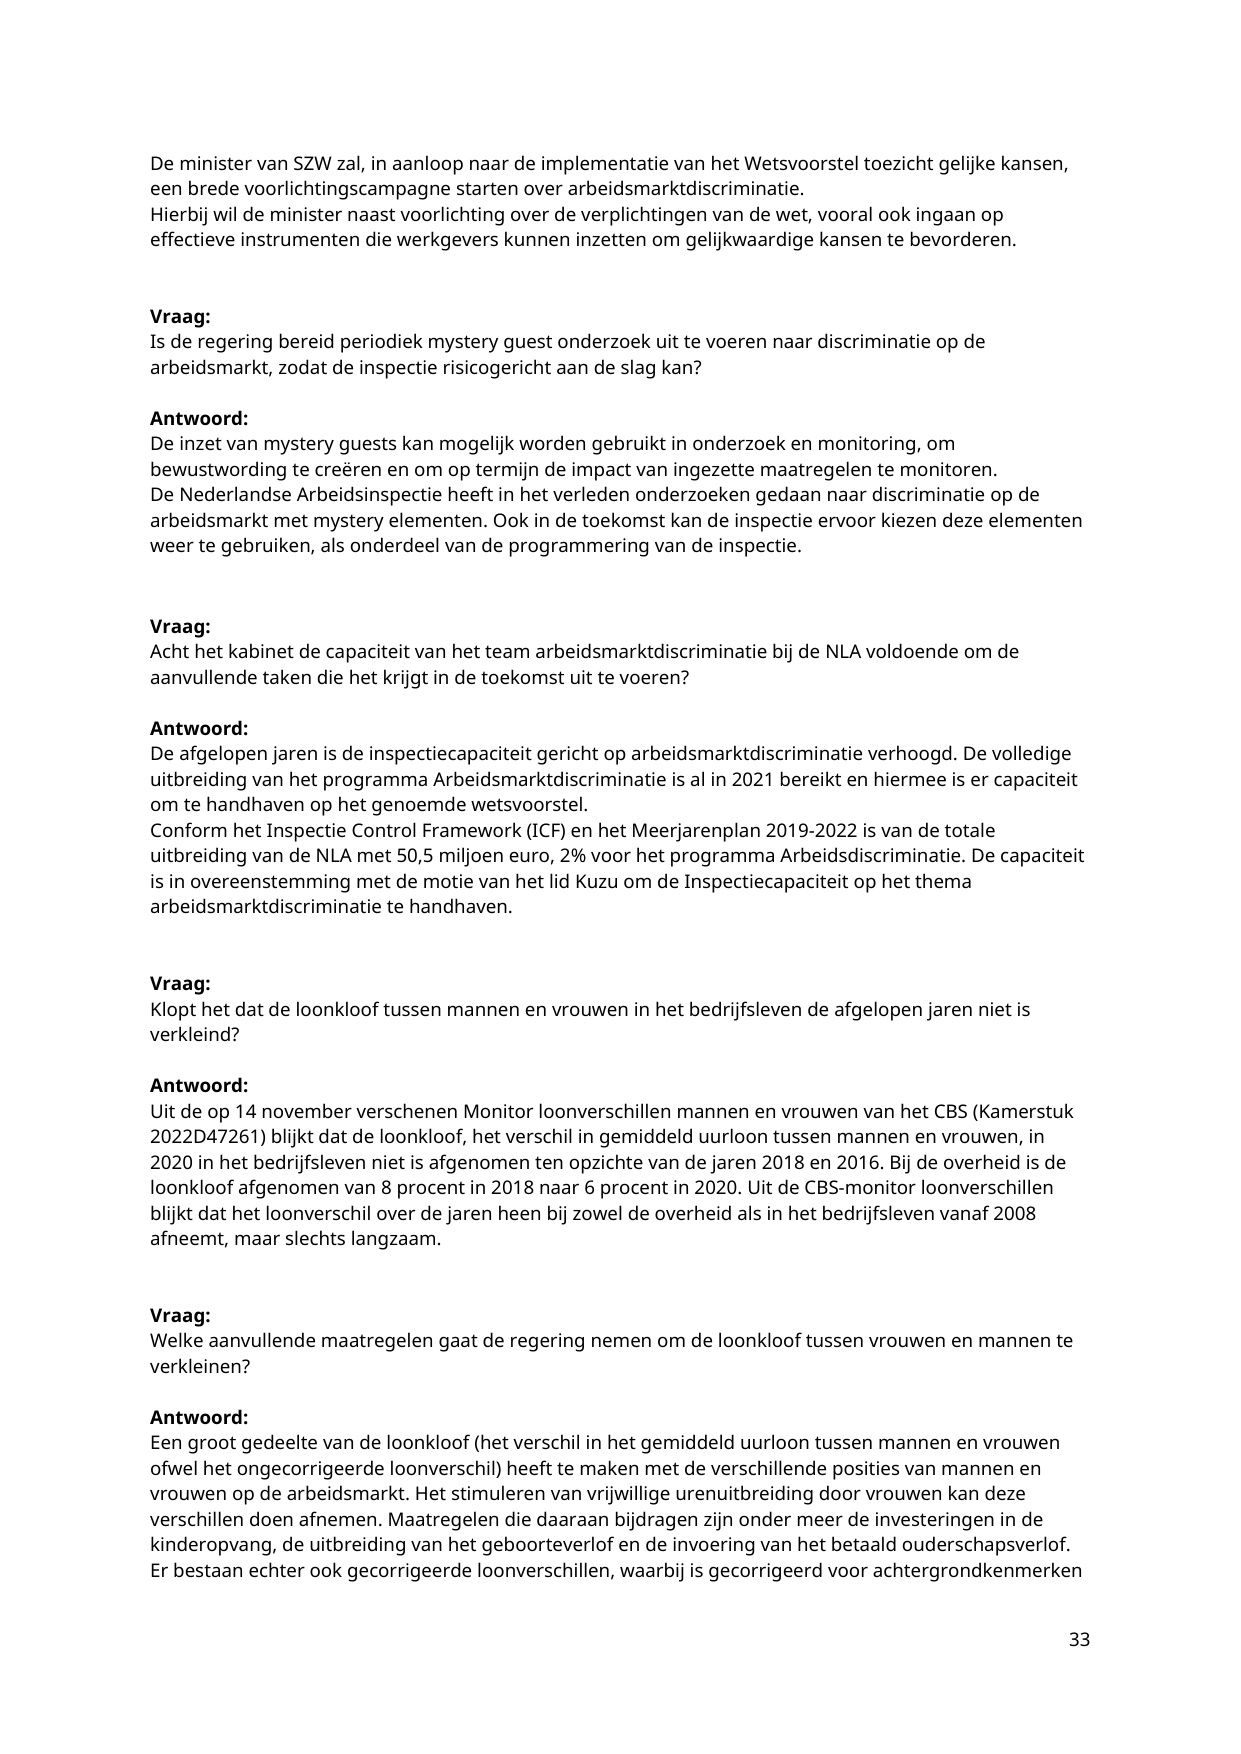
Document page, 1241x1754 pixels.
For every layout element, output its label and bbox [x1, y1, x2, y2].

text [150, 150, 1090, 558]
text [150, 587, 1090, 1583]
